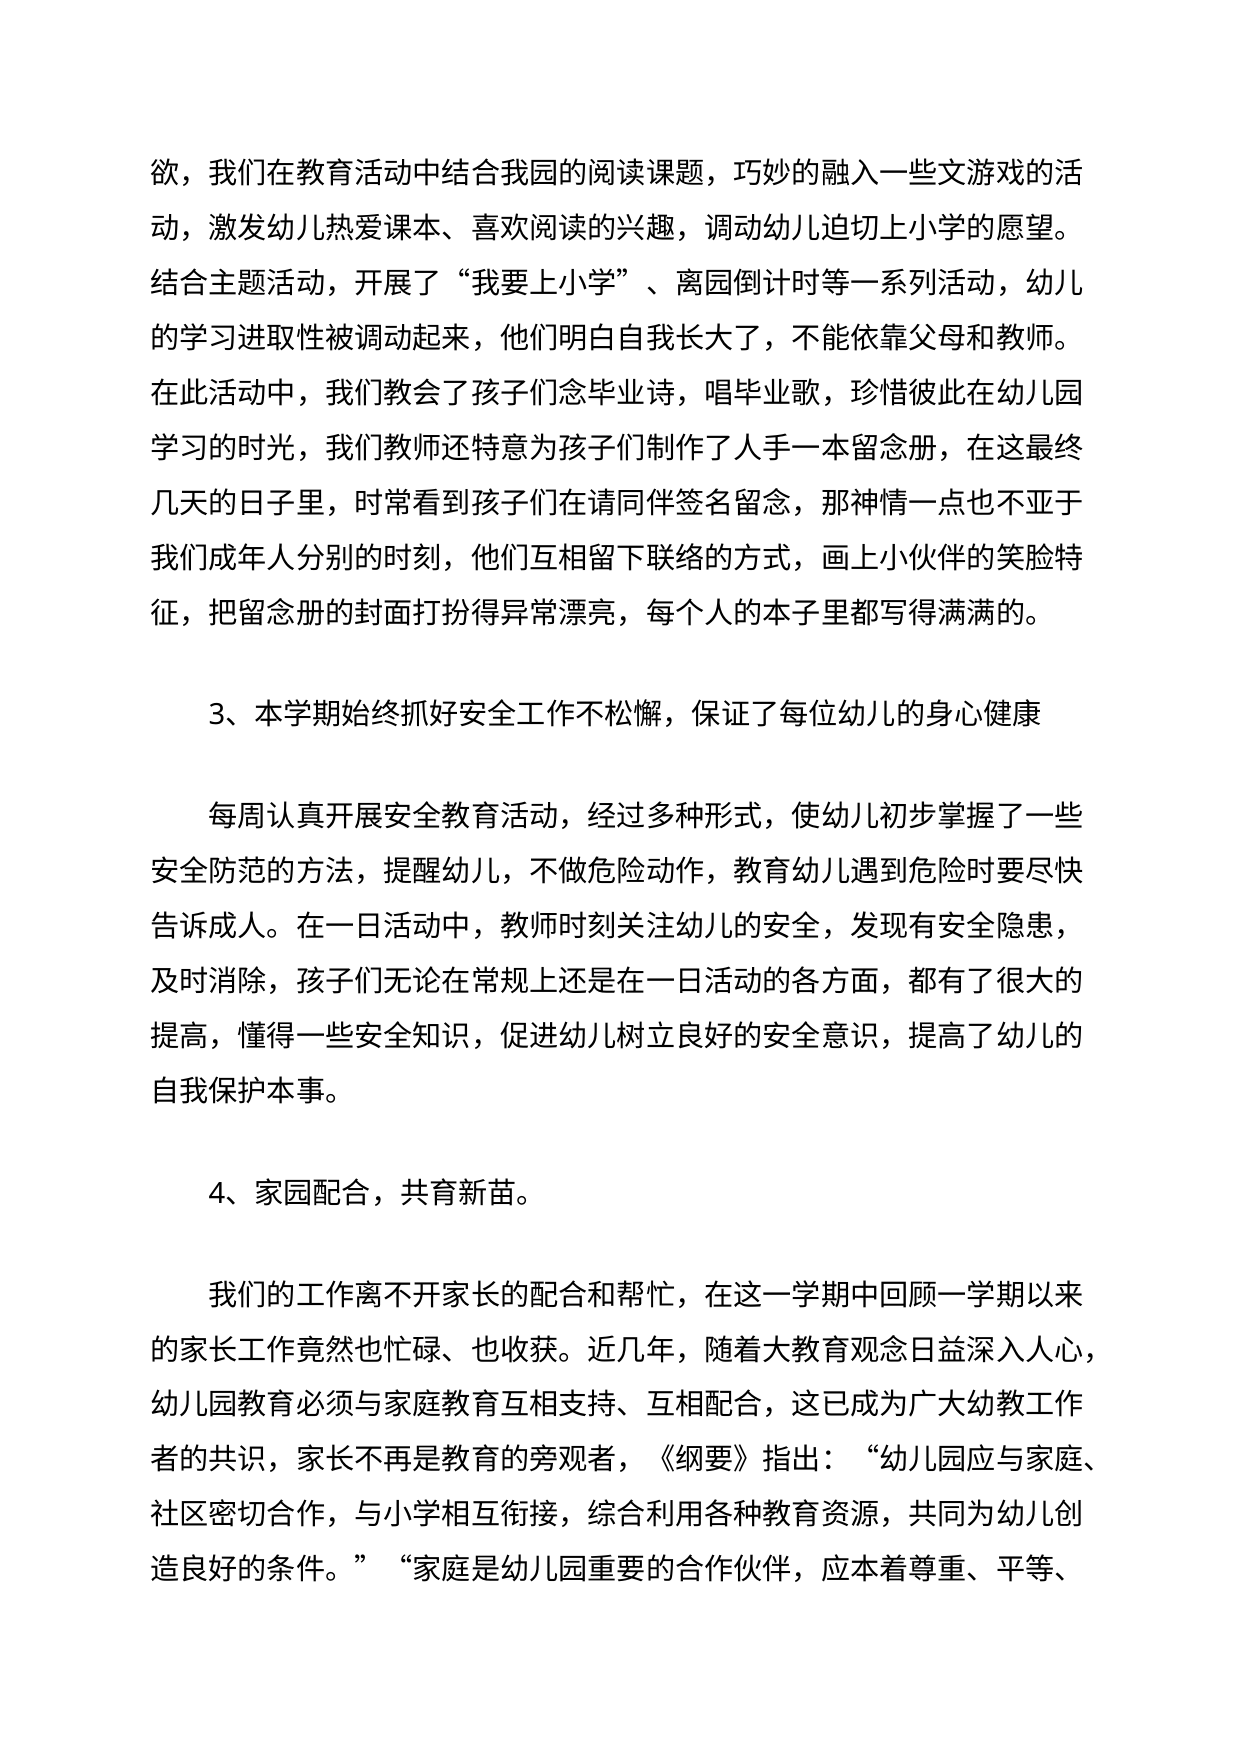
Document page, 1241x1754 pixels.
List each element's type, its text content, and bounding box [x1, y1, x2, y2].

text 4、家园配合，共育新苗。 [150, 1169, 1090, 1212]
text 每周认真开展安全教育活动，经过多种形式，使幼儿初步掌握了一些安全防范的方法，提醒幼儿，不做危险动作，教育幼儿遇到危险时要尽快告诉成人。在一日活动中，教师时刻关注幼儿的安全，发现有安全隐患，及时消除，孩子们无论在常规上还是在一日活动的各方面，都有了很大的提高，懂得一些安全知识，促进幼儿树立良好的安全意识，提高了幼儿的自我保护本事。 [150, 793, 1090, 1110]
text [150, 150, 1090, 631]
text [150, 1271, 1090, 1588]
text 3、本学期始终抓好安全工作不松懈，保证了每位幼儿的身心健康 [150, 691, 1090, 733]
